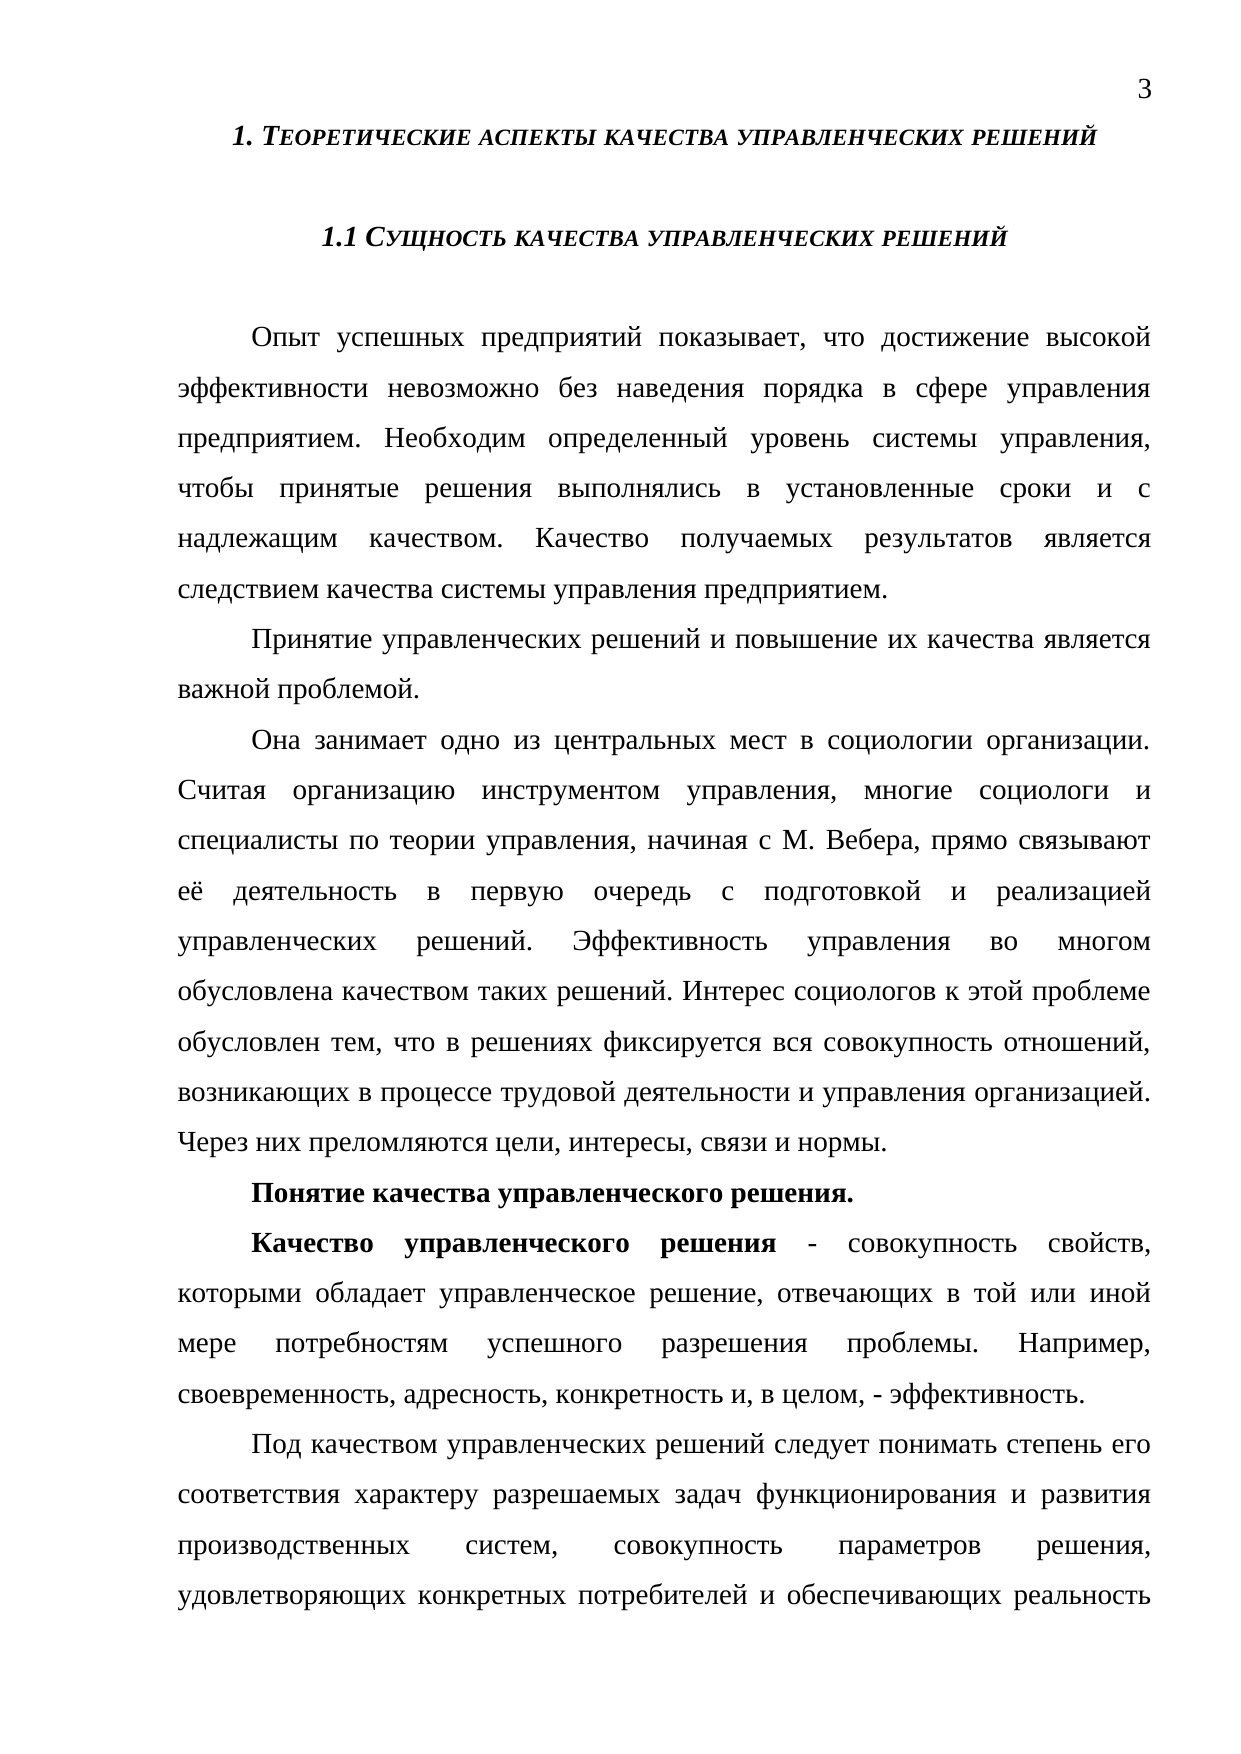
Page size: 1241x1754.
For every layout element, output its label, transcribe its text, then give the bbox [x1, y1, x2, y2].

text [177, 1426, 1152, 1611]
text Качество управленческого решения - совокупность свойств, которыми обладает управленческое решение, отвечающих в той или иной мере потребностям успешного разрешения проблемы. Например, своевременность, адресность, конкретность и, в целом, - эффективность. [177, 1225, 1152, 1409]
text Опыт успешных предприятий показывает, что достижение высокой эффективности невозможно без наведения порядка в сфере управления предприятием. Необходим определенный уровень системы управления, чтобы принятые решения выполнялись в установленные сроки и с надлежащим качеством. Качество получаемых результатов является следствием качества системы управления предприятием. [177, 319, 1152, 604]
subtitle 1.1 Сущность качества управленческих решений [177, 219, 1152, 252]
text Понятие качества управленческого решения. [177, 1175, 1152, 1208]
subtitle 1. Теоретические аспекты качества управленческих решений [177, 118, 1152, 152]
text Принятие управленческих решений и повышение их качества является важной проблемой. [177, 621, 1152, 705]
text Она занимает одно из центральных мест в социологии организации. Считая организацию инструментом управления, многие социологи и специалисты по теории управления, начиная с М. Вебера, прямо связывают её деятельность в первую очередь с подготовкой и реализацией управленческих решений. Эффективность управления во многом обусловлена качеством таких решений. Интерес социологов к этой проблеме обусловлен тем, что в решениях фиксируется вся совокупность отношений, возникающих в процессе трудовой деятельности и управления организацией. Через них преломляются цели, интересы, связи и нормы. [177, 722, 1152, 1158]
